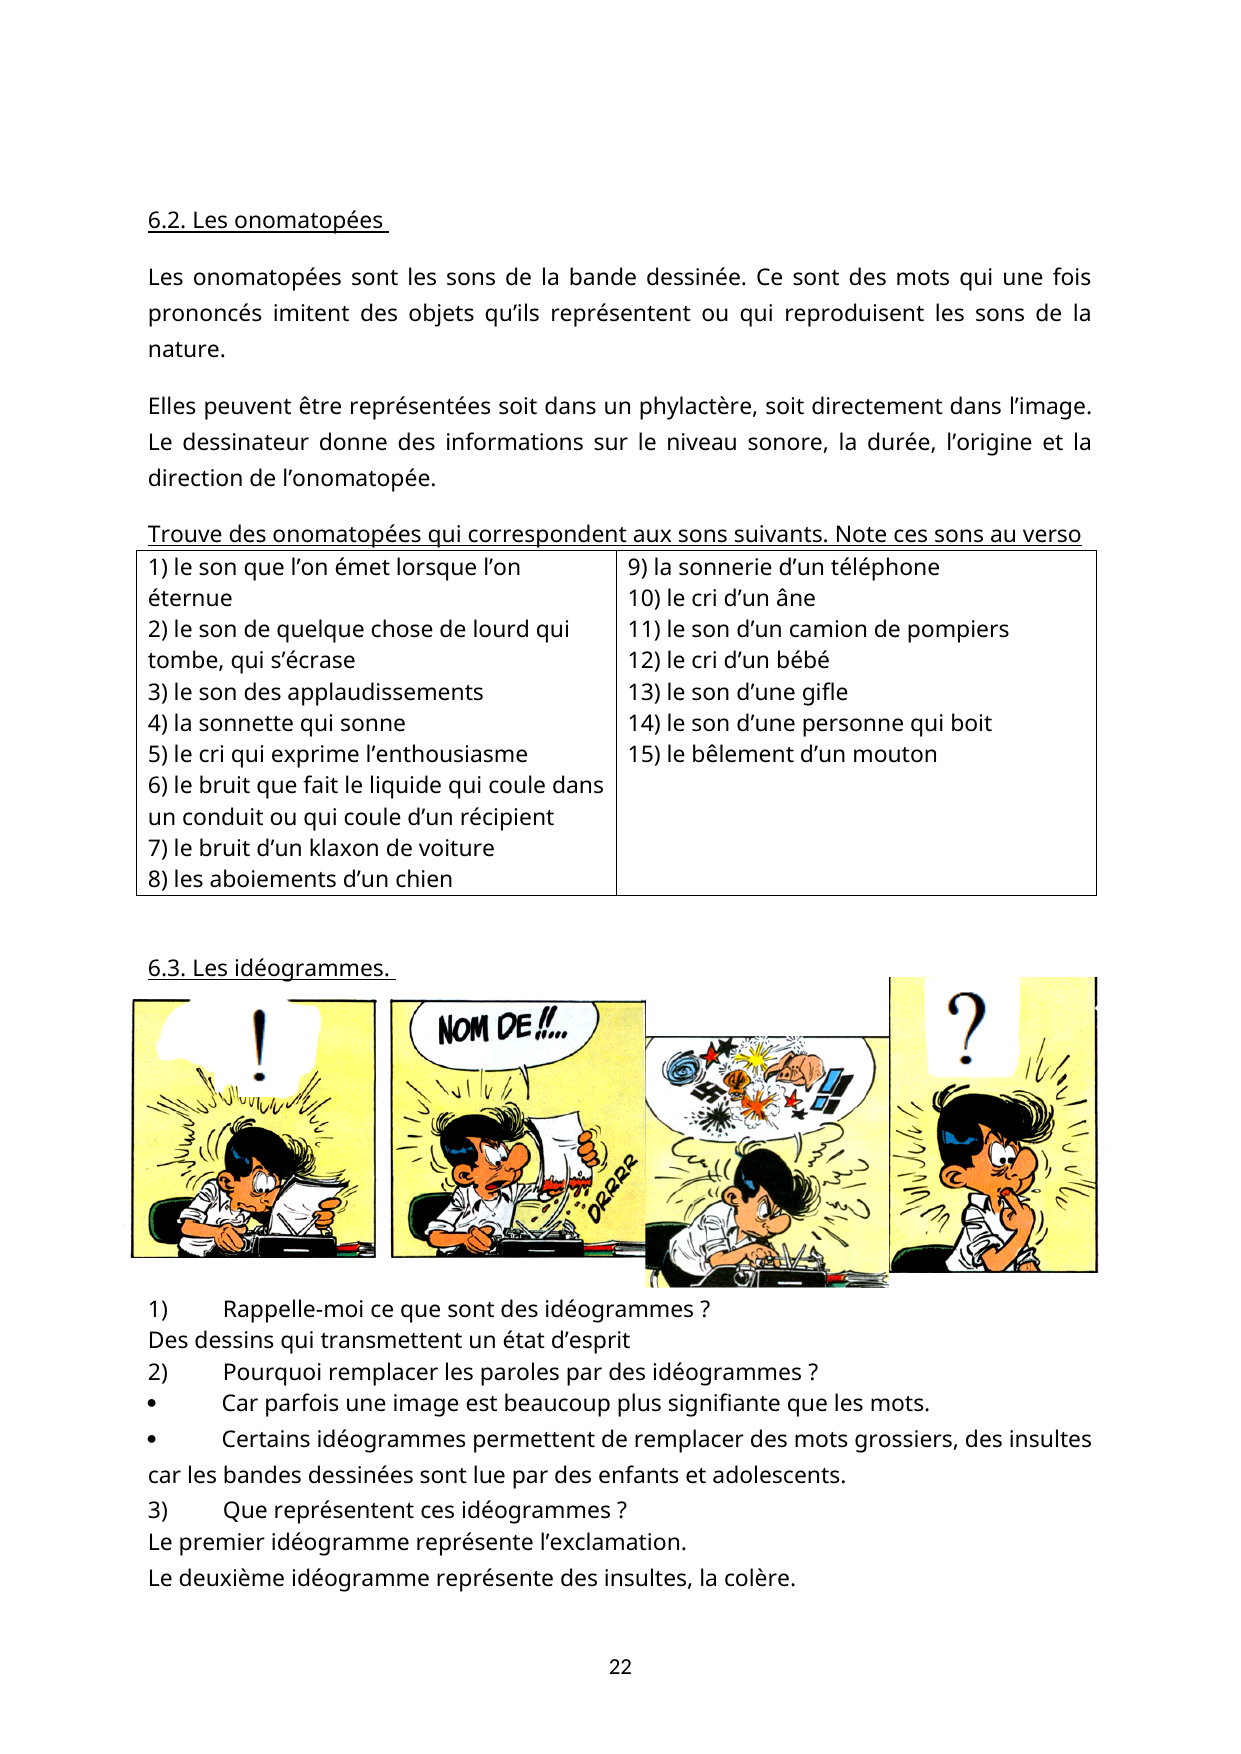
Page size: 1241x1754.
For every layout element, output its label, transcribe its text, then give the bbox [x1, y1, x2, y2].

list Rappelle-moi ce que sont des idéogrammes ? [148, 1293, 1093, 1324]
text Le deuxième idéogramme représente des insultes, la colère. [148, 1562, 1093, 1593]
list Que représentent ces idéogrammes ? [148, 1494, 1093, 1526]
text Les onomatopées sont les sons de la bande dessinée. Ce sont des mots qui une fois prononcés imitent des objets qu’ils représentent ou qui reproduisent les sons de la nature. [148, 261, 1093, 364]
text Le premier idéogramme représente l’exclamation. [148, 1526, 1093, 1557]
table_header 9) la sonnerie d’un téléphone 10) le cri d’un âne 11) le son d’un camion de pompiers 12) le cri d’un bébé 13) le son d’une gifle 14) le son d’une personne qui boit 15) le bêlement d’un mouton [617, 551, 1096, 894]
picture [123, 970, 1111, 1288]
text Trouve des onomatopées qui correspondent aux sons suivants. Note ces sons au verso [148, 518, 1093, 550]
list Certains idéogrammes permettent de remplacer des mots grossiers, des insultes car les bandes dessinées sont lue par des enfants et adolescents. [148, 1423, 1093, 1490]
text 6.2. Les onomatopées [148, 204, 1093, 236]
text Elles peuvent être représentées soit dans un phylactère, soit directement dans l’image. Le dessinateur donne des informations sur le niveau sonore, la durée, l’origine et la direction de l’onomatopée. [148, 390, 1093, 493]
table_header 1) le son que l’on émet lorsque l’on éternue 2) le son de quelque chose de lourd qui tombe, qui s’écrase 3) le son des applaudissements 4) la sonnette qui sonne 5) le cri qui exprime l’enthousiasme 6) le bruit que fait le liquide qui coule dans un conduit ou qui coule d’un récipient 7) le bruit d’un klaxon de voiture 8) les aboiements d’un chien [137, 551, 616, 894]
list Car parfois une image est beaucoup plus signifiante que les mots. [148, 1387, 1093, 1418]
text 6.3. Les idéogrammes. [148, 952, 1093, 983]
text Des dessins qui transmettent un état d’esprit [148, 1324, 1093, 1355]
list Pourquoi remplacer les paroles par des idéogrammes ? [148, 1355, 1093, 1387]
